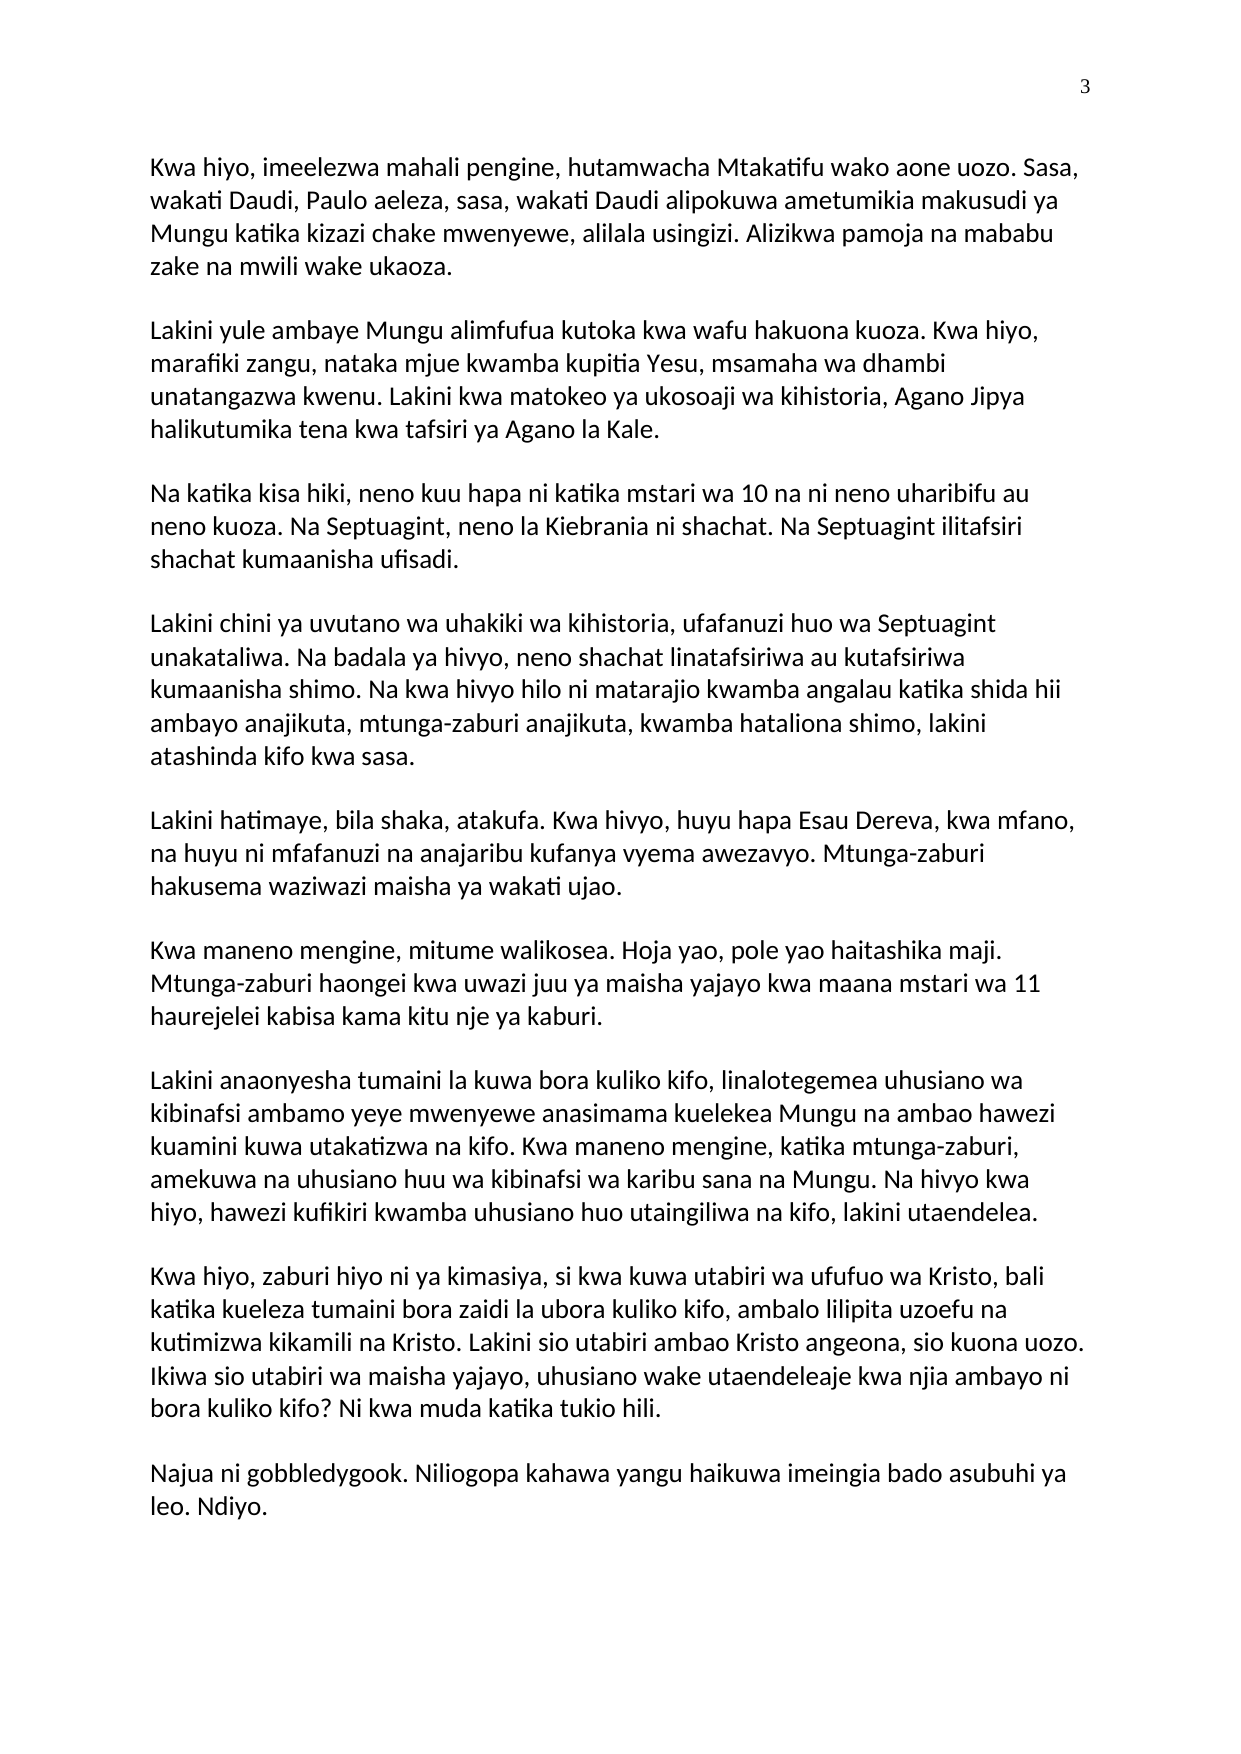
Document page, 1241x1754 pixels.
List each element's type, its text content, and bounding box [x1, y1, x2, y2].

text Lakini yule ambaye Mungu alimfufua kutoka kwa wafu hakuona kuoza. Kwa hiyo, marafiki zangu, nataka mjue kwamba kupitia Yesu, msamaha wa dhambi unatangazwa kwenu. Lakini kwa matokeo ya ukosoaji wa kihistoria, Agano Jipya halikutumika tena kwa tafsiri ya Agano la Kale. [150, 313, 1090, 445]
text Kwa hiyo, imeelezwa mahali pengine, hutamwacha Mtakatifu wako aone uozo. Sasa, wakati Daudi, Paulo aeleza, sasa, wakati Daudi alipokuwa ametumikia makusudi ya Mungu katika kizazi chake mwenyewe, alilala usingizi. Alizikwa pamoja na mababu zake na mwili wake ukaoza. [150, 150, 1090, 282]
text Najua ni gobbledygook. Niliogopa kahawa yangu haikuwa imeingia bado asubuhi ya leo. Ndiyo. [150, 1456, 1090, 1522]
text Lakini chini ya uvutano wa uhakiki wa kihistoria, ufafanuzi huo wa Septuagint unakataliwa. Na badala ya hivyo, neno shachat linatafsiriwa au kutafsiriwa kumaanisha shimo. Na kwa hivyo hilo ni matarajio kwamba angalau katika shida hii ambayo anajikuta, mtunga-zaburi anajikuta, kwamba hataliona shimo, lakini atashinda kifo kwa sasa. [150, 607, 1090, 772]
text Na katika kisa hiki, neno kuu hapa ni katika mstari wa 10 na ni neno uharibifu au neno kuoza. Na Septuagint, neno la Kiebrania ni shachat. Na Septuagint ilitafsiri shachat kumaanisha ufisadi. [150, 476, 1090, 576]
text Lakini anaonyesha tumaini la kuwa bora kuliko kifo, linalotegemea uhusiano wa kibinafsi ambamo yeye mwenyewe anasimama kuelekea Mungu na ambao hawezi kuamini kuwa utakatizwa na kifo. Kwa maneno mengine, katika mtunga-zaburi, amekuwa na uhusiano huu wa kibinafsi wa karibu sana na Mungu. Na hivyo kwa hiyo, hawezi kufikiri kwamba uhusiano huo utaingiliwa na kifo, lakini utaendelea. [150, 1063, 1090, 1228]
text Lakini hatimaye, bila shaka, atakufa. Kwa hivyo, huyu hapa Esau Dereva, kwa mfano, na huyu ni mfafanuzi na anajaribu kufanya vyema awezavyo. Mtunga-zaburi hakusema waziwazi maisha ya wakati ujao. [150, 803, 1090, 902]
text Kwa maneno mengine, mitume walikosea. Hoja yao, pole yao haitashika maji. Mtunga-zaburi haongei kwa uwazi juu ya maisha yajayo kwa maana mstari wa 11 haurejelei kabisa kama kitu nje ya kaburi. [150, 933, 1090, 1032]
text Kwa hiyo, zaburi hiyo ni ya kimasiya, si kwa kuwa utabiri wa ufufuo wa Kristo, bali katika kueleza tumaini bora zaidi la ubora kuliko kifo, ambalo lilipita uzoefu na kutimizwa kikamili na Kristo. Lakini sio utabiri ambao Kristo angeona, sio kuona uozo. Ikiwa sio utabiri wa maisha yajayo, uhusiano wake utaendeleaje kwa njia ambayo ni bora kuliko kifo? Ni kwa muda katika tukio hili. [150, 1259, 1090, 1425]
